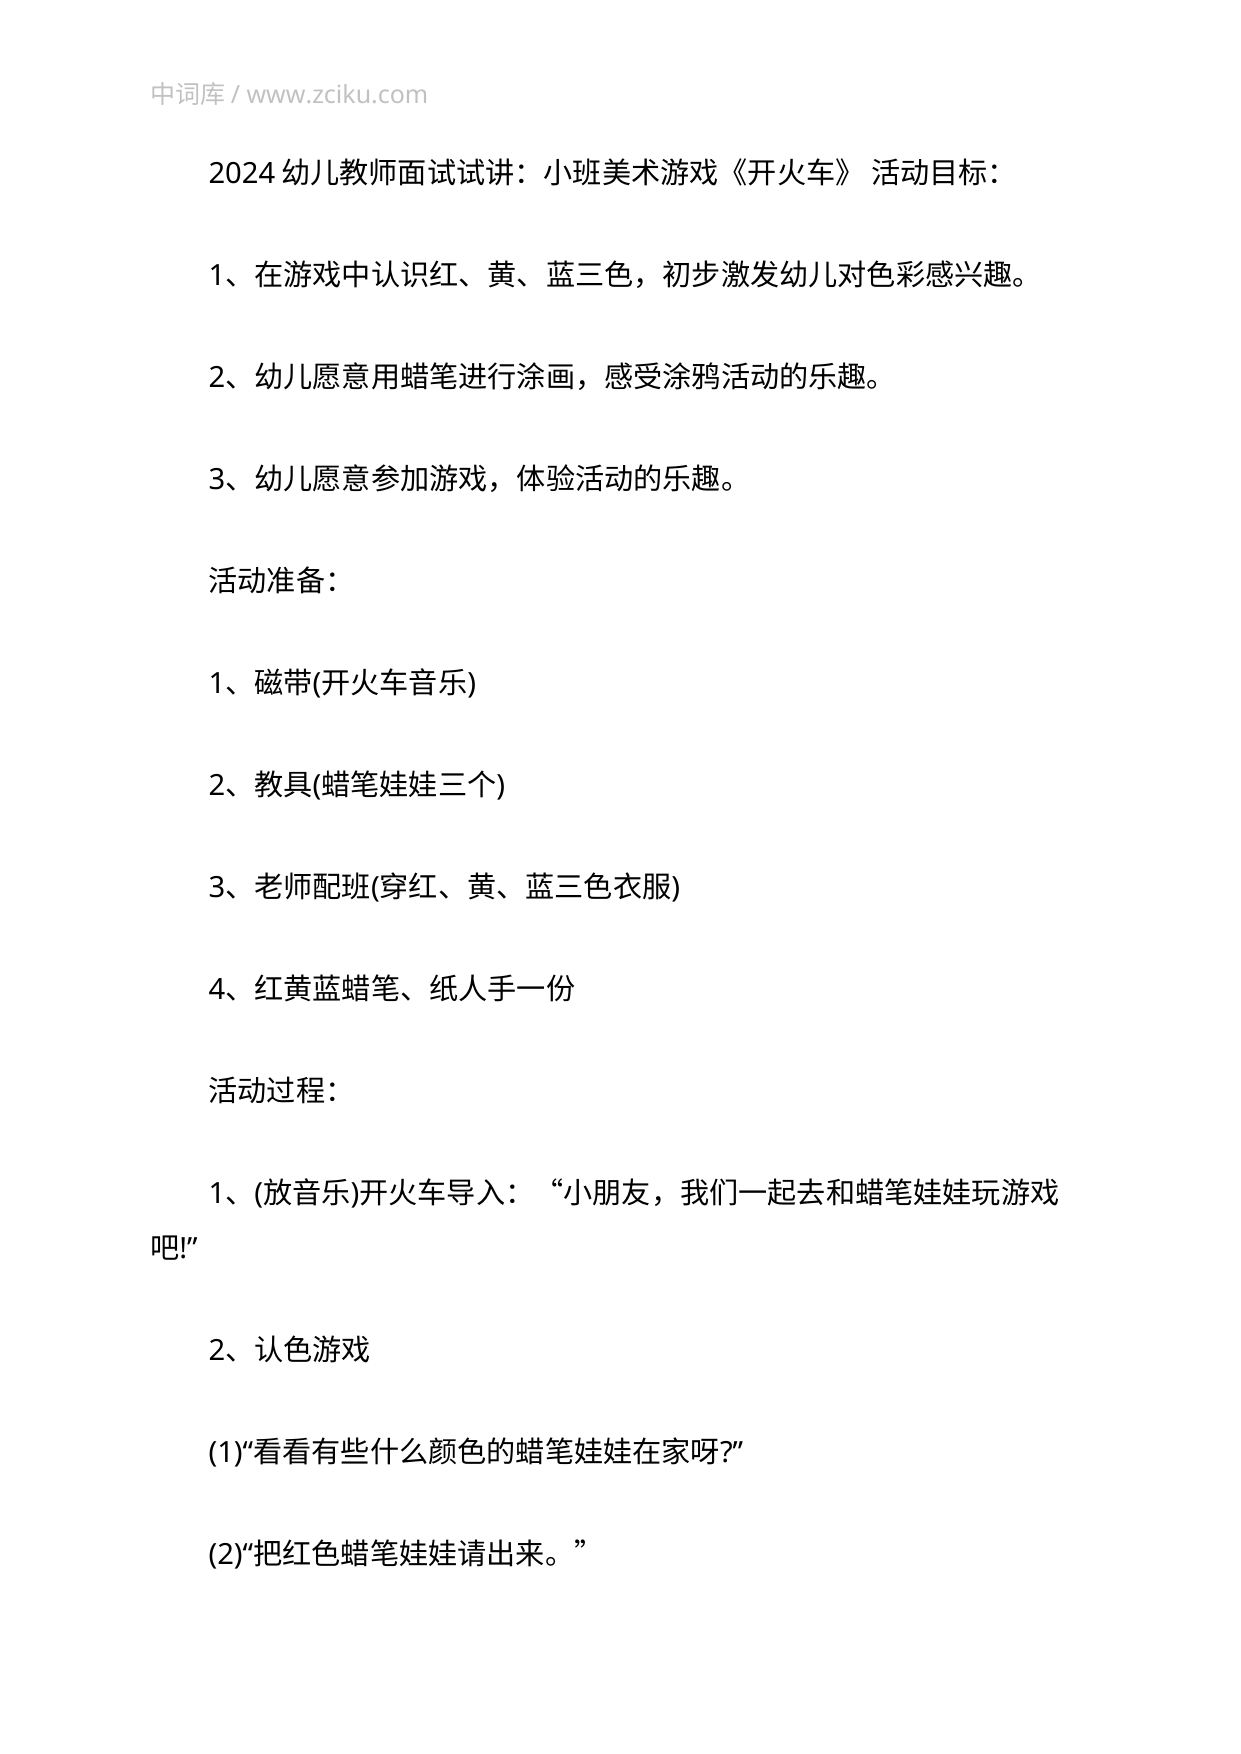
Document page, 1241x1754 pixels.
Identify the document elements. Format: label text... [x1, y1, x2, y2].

text 4、红黄蓝蜡笔、纸人手一份 [150, 966, 1090, 1008]
text 活动过程： [150, 1068, 1090, 1110]
text 2、幼儿愿意用蜡笔进行涂画，感受涂鸦活动的乐趣。 [150, 354, 1090, 396]
text 1、在游戏中认识红、黄、蓝三色，初步激发幼儿对色彩感兴趣。 [150, 252, 1090, 294]
text 3、幼儿愿意参加游戏，体验活动的乐趣。 [150, 456, 1090, 498]
text 活动准备： [150, 558, 1090, 600]
text 3、老师配班(穿红、黄、蓝三色衣服) [150, 864, 1090, 906]
text 1、(放音乐)开火车导入：“小朋友，我们一起去和蜡笔娃娃玩游戏吧!” [150, 1169, 1090, 1267]
text 2、认色游戏 [150, 1326, 1090, 1369]
text (1)“看看有些什么颜色的蜡笔娃娃在家呀?” [150, 1428, 1090, 1471]
text (2)“把红色蜡笔娃娃请出来。” [150, 1530, 1090, 1573]
text 2、教具(蜡笔娃娃三个) [150, 762, 1090, 804]
text 1、磁带(开火车音乐) [150, 660, 1090, 702]
text 2024幼儿教师面试试讲：小班美术游戏《开火车》 活动目标： [150, 150, 1090, 192]
